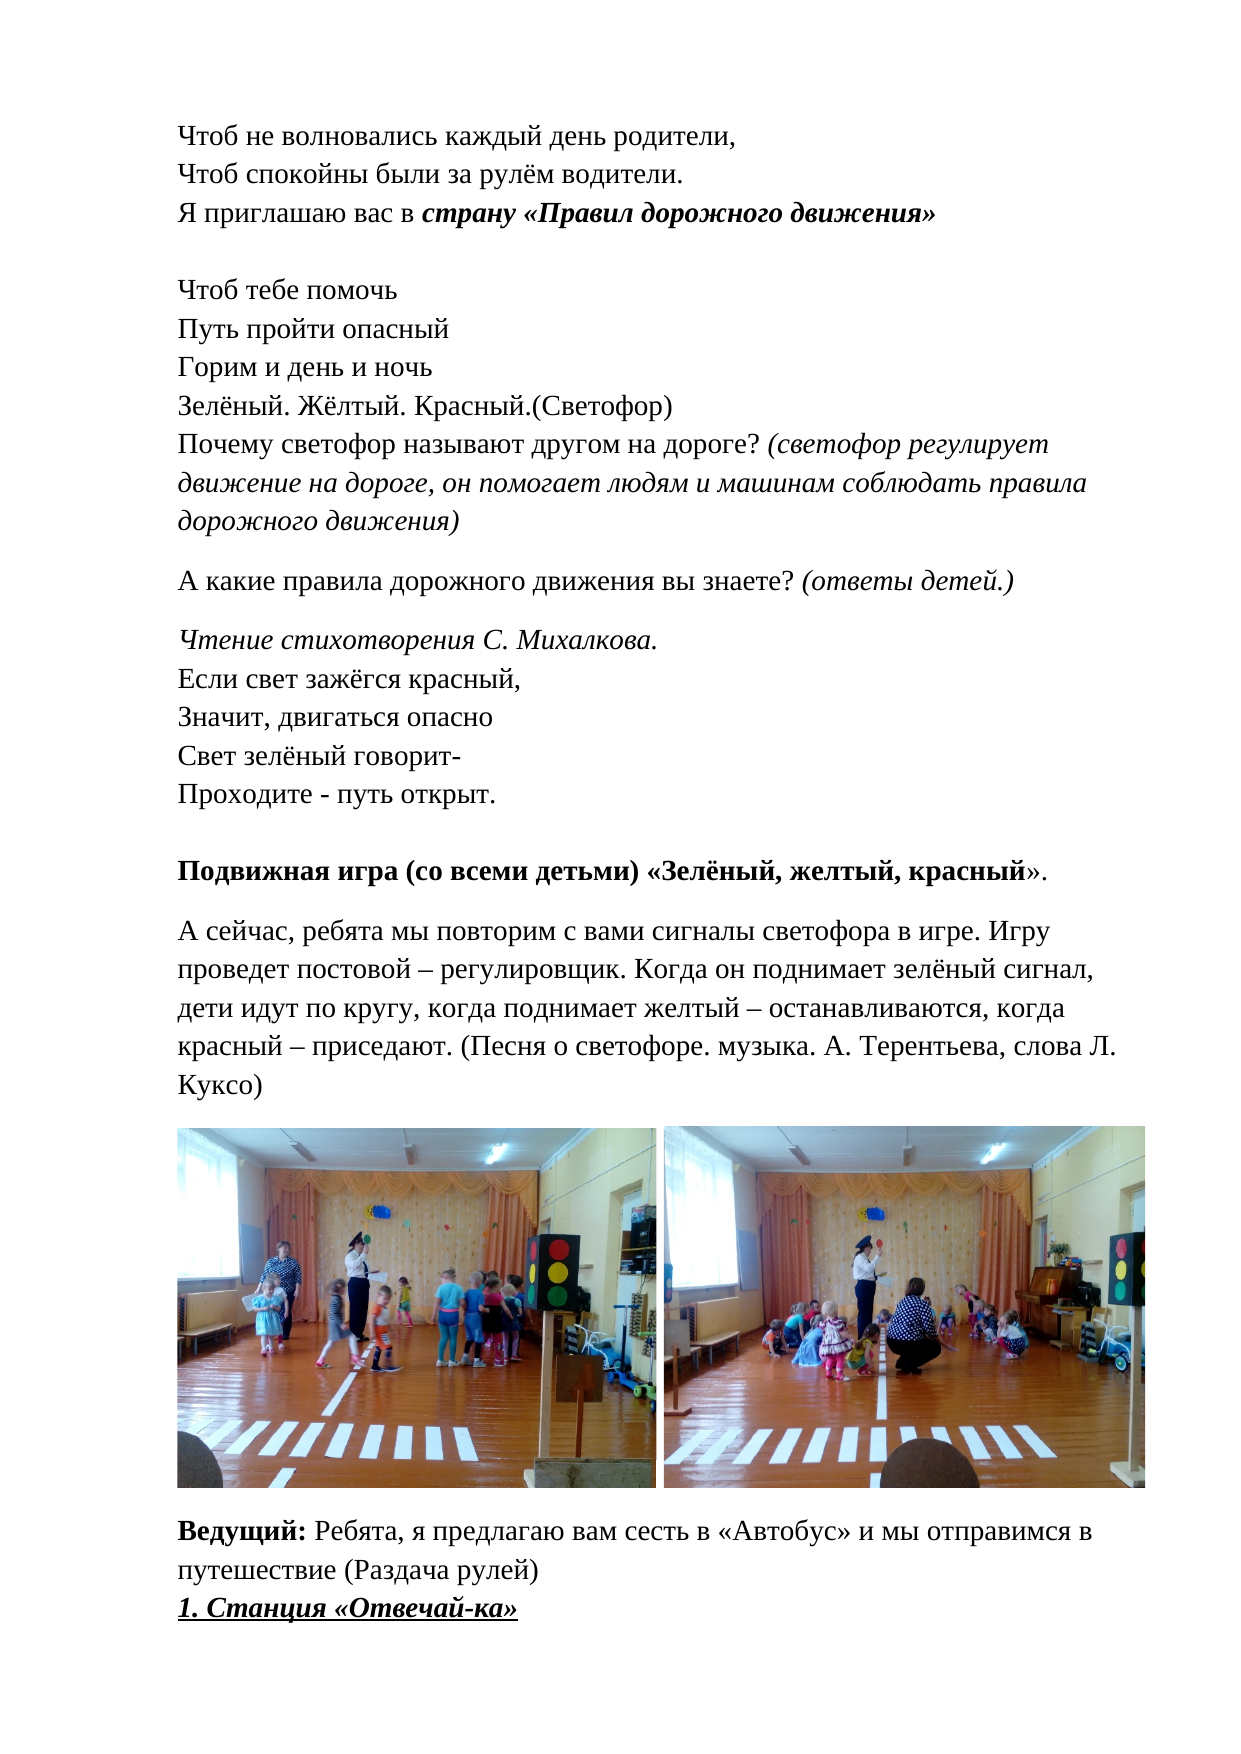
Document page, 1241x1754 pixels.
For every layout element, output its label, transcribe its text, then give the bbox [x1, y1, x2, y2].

text Если свет зажёгся красный, [177, 661, 1152, 694]
picture [663, 1126, 1146, 1488]
text А сейчас, ребята мы повторим с вами сигналы светофора в игре. Игру проведет постовой – регулировщик. Когда он поднимает зелёный сигнал, дети идут по кругу, когда поднимает желтый – останавливаются, когда красный – приседают. (Песня о светофоре. музыка. А. Терентьева, слова Л. Куксо) [177, 913, 1152, 1101]
text А какие правила дорожного движения вы знаете? (ответы детей.) [177, 563, 1152, 596]
text Чтение стихотворения С. Михалкова. [177, 622, 1152, 656]
text Я приглашаю вас в страну «Правил дорожного движения» [177, 195, 1152, 229]
text Чтоб не волновались каждый день родители, [177, 118, 1152, 152]
text Ведущий: Ребята, я предлагаю вам сесть в «Автобус» и мы отправимся в путешествие (Раздача рулей) [177, 1513, 1152, 1585]
text Подвижная игра (со всеми детьми) «Зелёный, желтый, красный». [177, 853, 1152, 887]
picture [177, 1128, 657, 1488]
text Зелёный. Жёлтый. Красный.(Светофор) [177, 388, 1152, 421]
text Проходите - путь открыт. [177, 776, 1152, 810]
text Чтоб тебе помочь [177, 272, 1152, 306]
text Значит, двигаться опасно [177, 699, 1152, 733]
text Путь пройти опасный [177, 311, 1152, 344]
text Горим и день и ночь [177, 349, 1152, 383]
text Чтоб спокойны были за рулём водители. [177, 157, 1152, 190]
text Свет зелёный говорит- [177, 738, 1152, 771]
text 1. Станция «Отвечай-ка» [177, 1590, 1152, 1624]
text Почему светофор называют другом на дороге? (светофор регулирует движение на дороге, он помогает людям и машинам соблюдать правила дорожного движения) [177, 426, 1152, 537]
